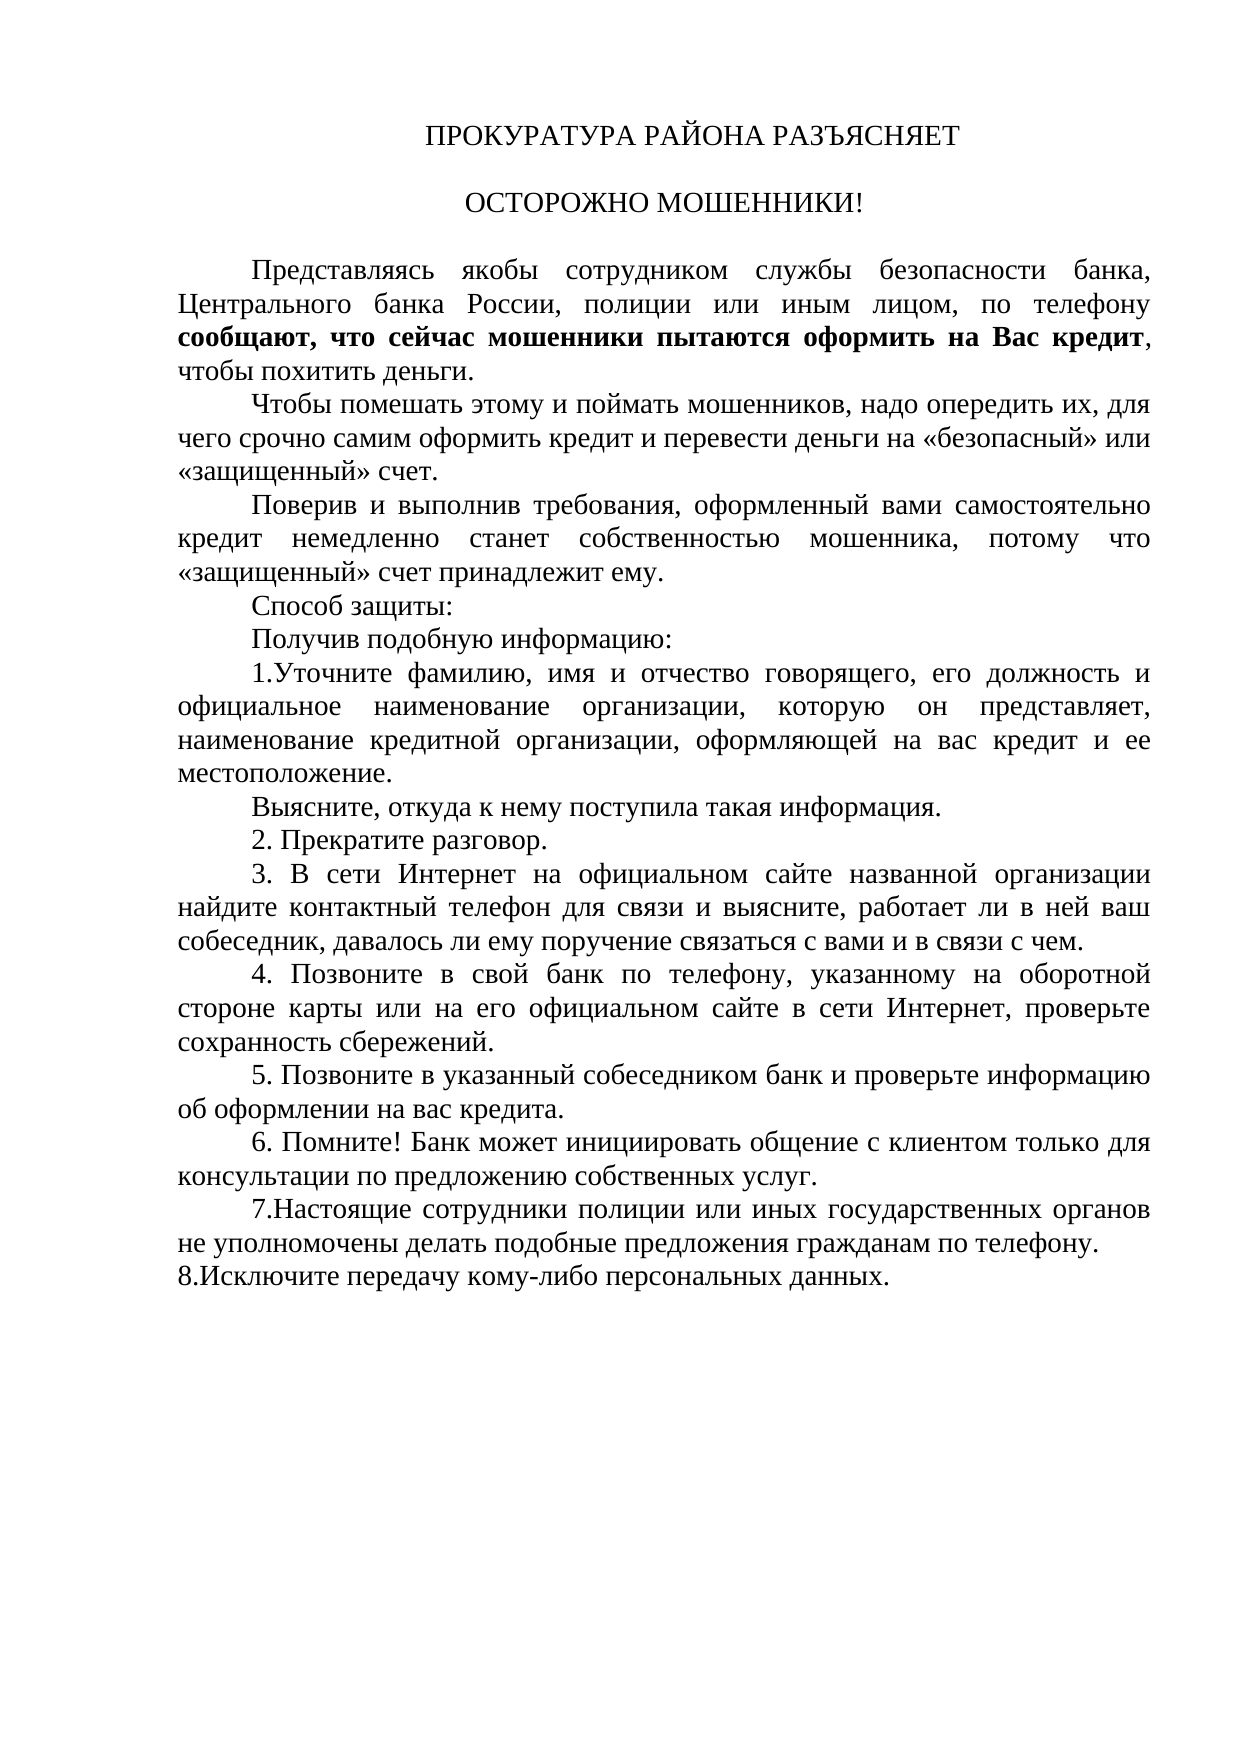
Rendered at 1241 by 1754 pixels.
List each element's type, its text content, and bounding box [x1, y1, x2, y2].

text ОСТОРОЖНО МОШЕННИКИ! [177, 185, 1152, 219]
text 3. В сети Интернет на официальном сайте названной организации найдите контактный телефон для связи и выясните, работает ли в ней ваш собеседник, давалось ли ему поручение связаться с вами и в связи с чем. [177, 856, 1152, 957]
text Выясните, откуда к нему поступила такая информация. [177, 789, 1152, 822]
text 4. Позвоните в свой банк по телефону, указанному на оборотной стороне карты или на его официальном сайте в сети Интернет, проверьте сохранность сбережений. [177, 957, 1152, 1057]
text Поверив и выполнив требования, оформленный вами самостоятельно кредит немедленно станет собственностью мошенника, потому что «защищенный» счет принадлежит ему. [177, 487, 1152, 588]
text 2. Прекратите разговор. [177, 822, 1152, 856]
text 5. Позвоните в указанный собеседником банк и проверьте информацию об оформлении на вас кредита. [177, 1057, 1152, 1124]
text Чтобы помешать этому и поймать мошенников, надо опередить их, для чего срочно самим оформить кредит и перевести деньги на «безопасный» или «защищенный» счет. [177, 386, 1152, 487]
text 8.Исключите передачу кому-либо персональных данных. [177, 1258, 1152, 1292]
text Получив подобную информацию: [177, 621, 1152, 655]
text 1.Уточните фамилию, имя и отчество говорящего, его должность и официальное наименование организации, которую он представляет, наименование кредитной организации, оформляющей на вас кредит и ее местоположение. [177, 655, 1152, 789]
text 6. Помните! Банк может инициировать общение с клиентом только для консультации по предложению собственных услуг. [177, 1124, 1152, 1191]
text Представляясь якобы сотрудником службы безопасности банка, Центрального банка России, полиции или иным лицом, по телефону сообщают, что сейчас мошенники пытаются оформить на Вас кредит, чтобы похитить деньги. [177, 252, 1152, 386]
text ПРОКУРАТУРА РАЙОНА РАЗЪЯСНЯЕТ [177, 118, 1152, 152]
text 7.Настоящие сотрудники полиции или иных государственных органов не уполномочены делать подобные предложения гражданам по телефону. [177, 1191, 1152, 1258]
text Способ защиты: [177, 588, 1152, 621]
